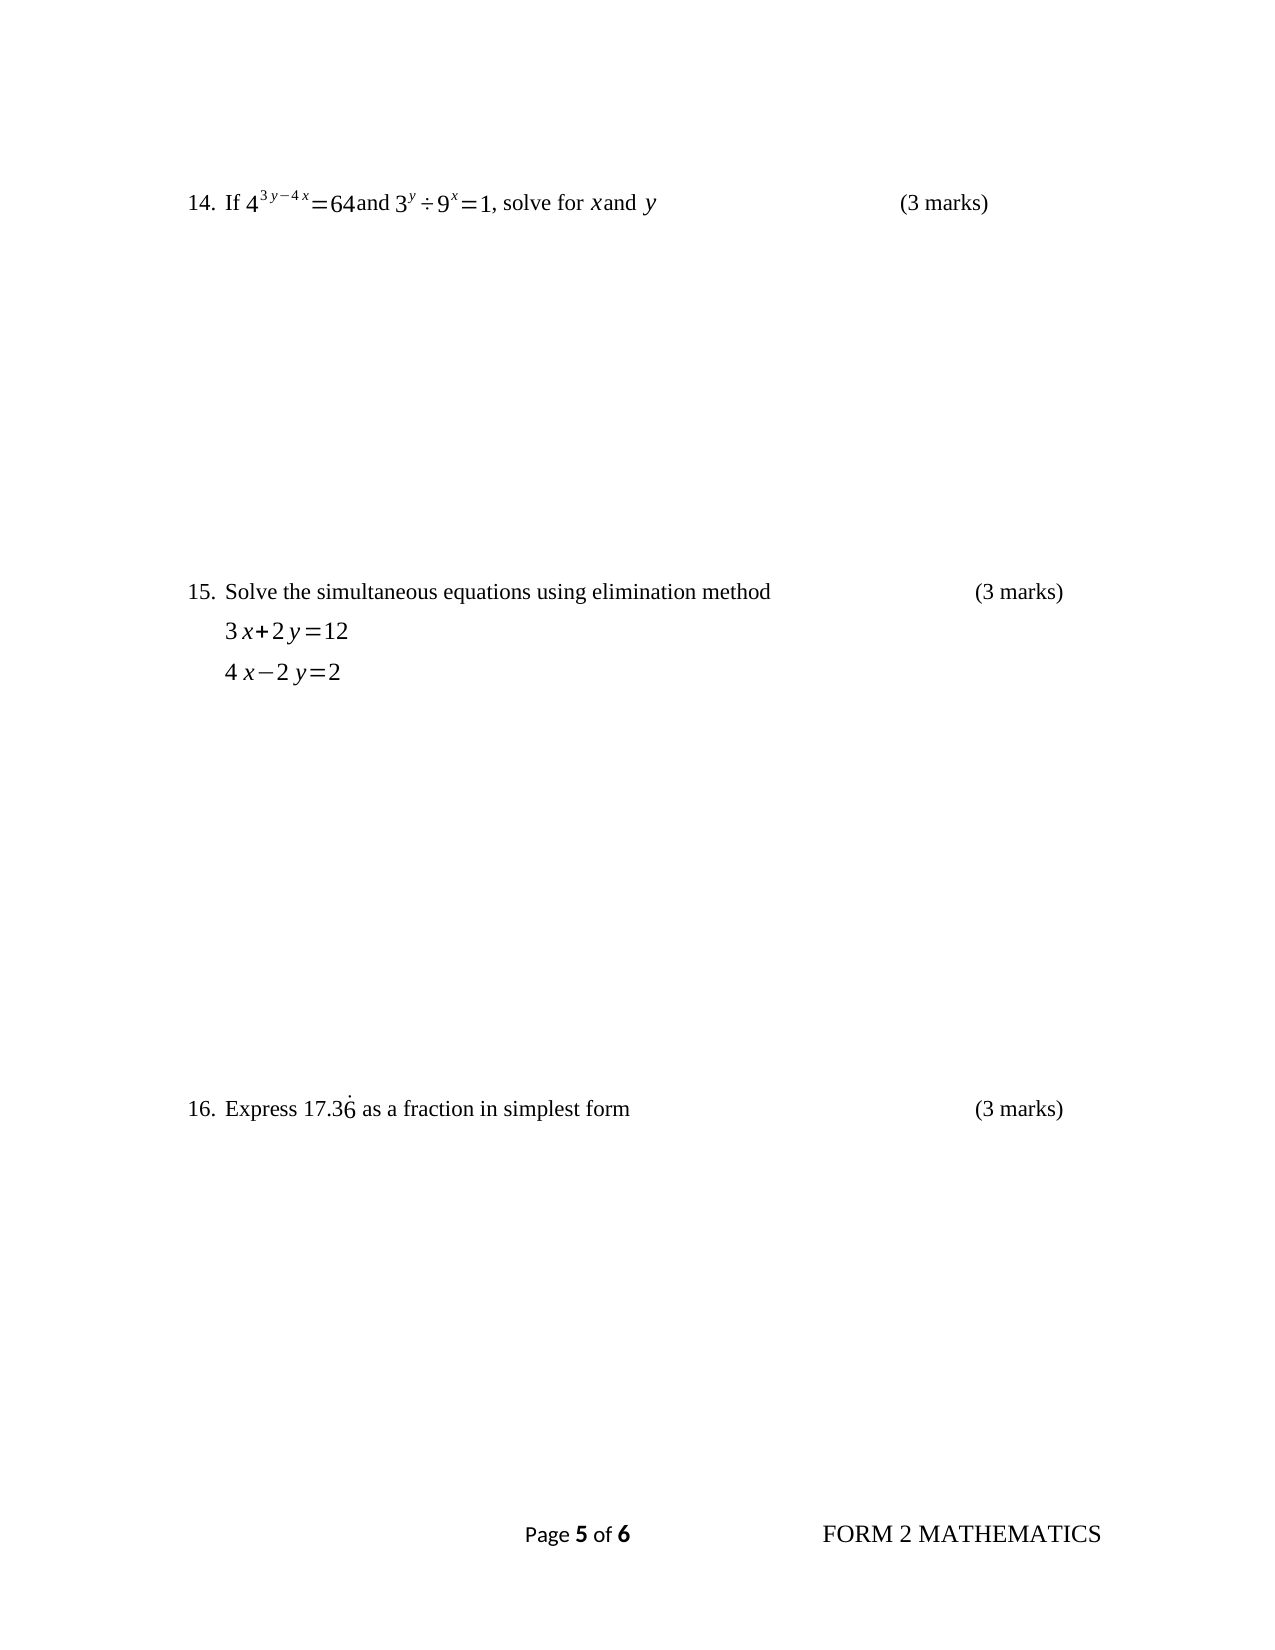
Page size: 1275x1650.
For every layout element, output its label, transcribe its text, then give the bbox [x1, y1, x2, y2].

list Express 17.3 as a fraction in simplest form (3 marks) [187, 1094, 1125, 1123]
list If and , solve for and (3 marks) [187, 186, 1125, 217]
list Solve the simultaneous equations using elimination method (3 marks) [187, 578, 1125, 604]
